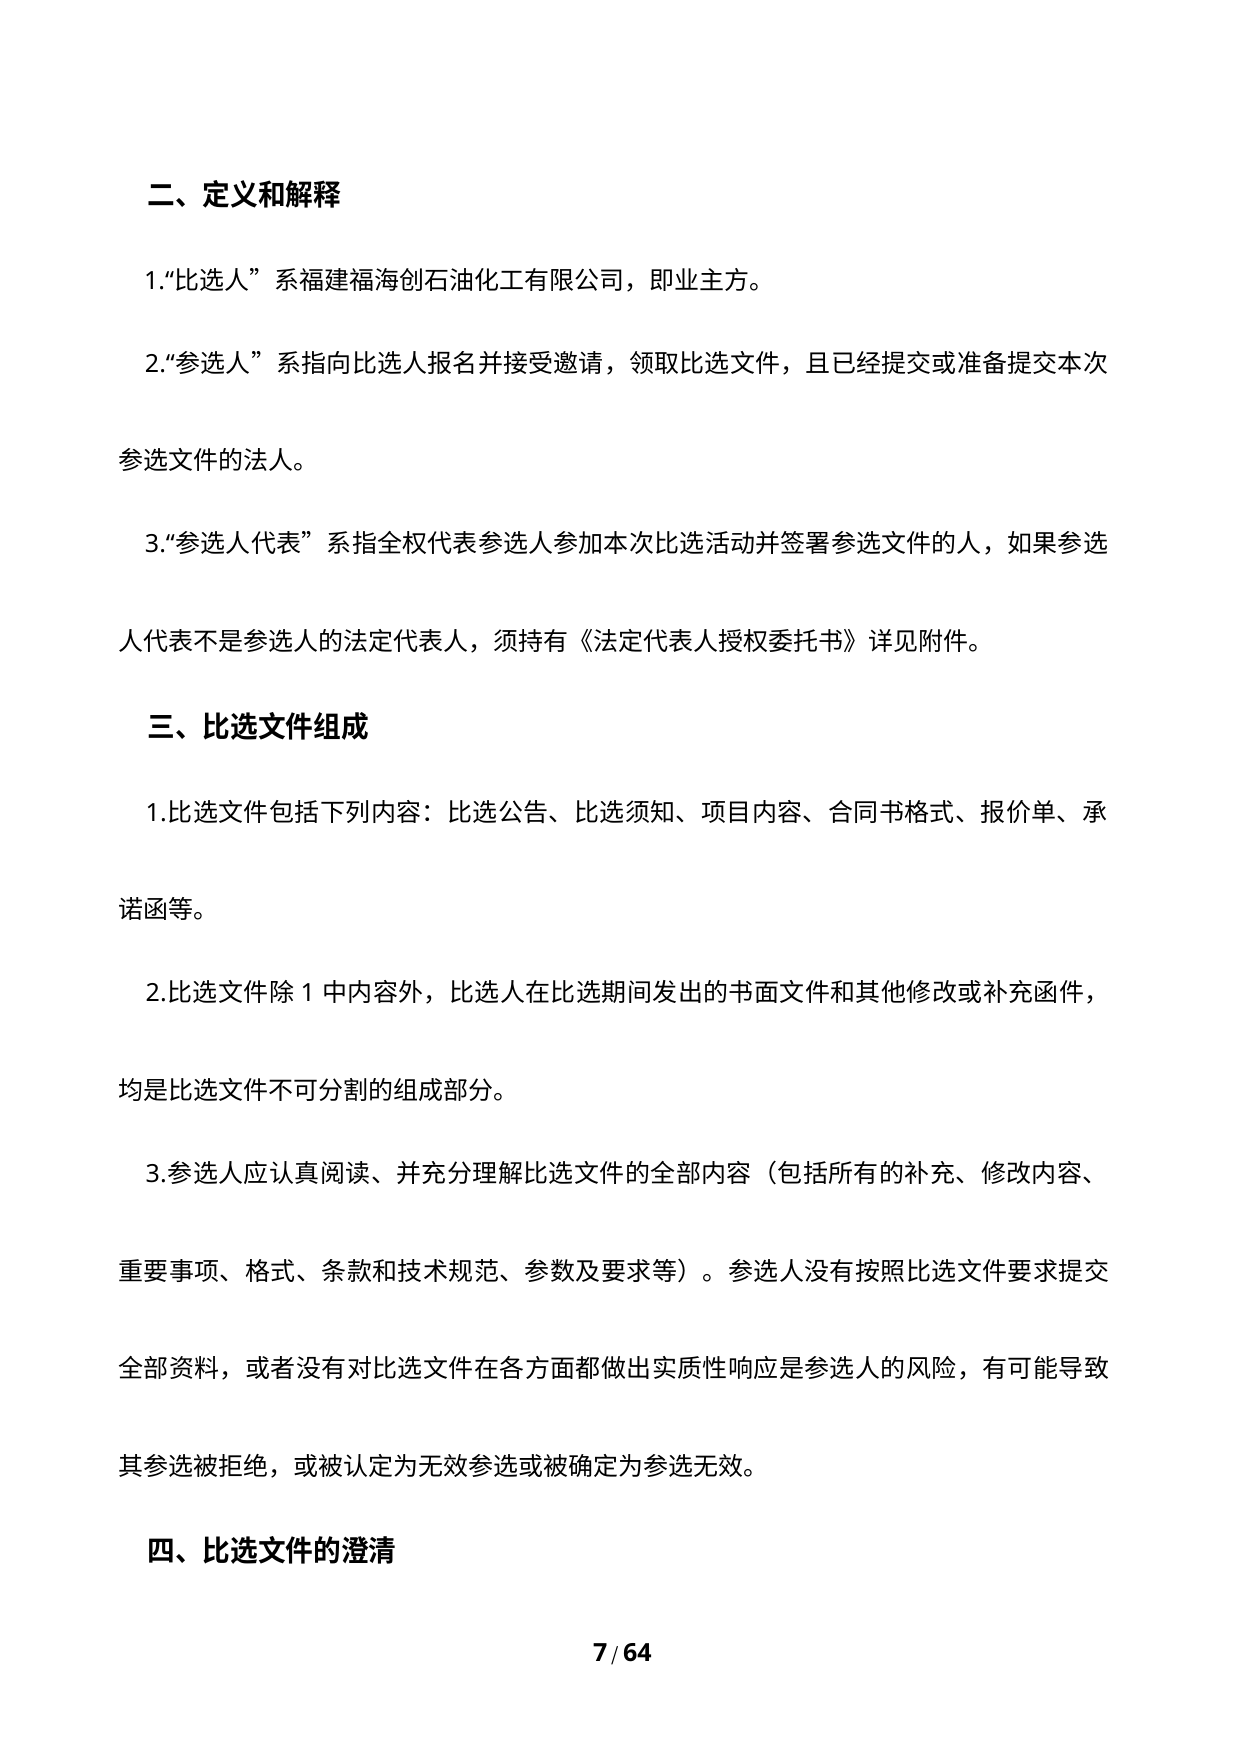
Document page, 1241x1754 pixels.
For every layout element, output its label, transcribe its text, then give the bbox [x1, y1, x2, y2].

text 3.“参选人代表”系指全权代表参选人参加本次比选活动并签署参选文件的人，如果参选人代表不是参选人的法定代表人，须持有《法定代表人授权委托书》详见附件。 [118, 509, 1109, 672]
text 1.“比选人”系福建福海创石油化工有限公司，即业主方。 [118, 246, 1109, 311]
text 1.比选文件包括下列内容：比选公告、比选须知、项目内容、合同书格式、报价单、承诺函等。 [118, 778, 1109, 940]
text 2.比选文件除 1 中内容外，比选人在比选期间发出的书面文件和其他修改或补充函件，均是比选文件不可分割的组成部分。 [118, 958, 1109, 1121]
text 3.参选人应认真阅读、并充分理解比选文件的全部内容（包括所有的补充、修改内容、重要事项、格式、条款和技术规范、参数及要求等）。参选人没有按照比选文件要求提交全部资料，或者没有对比选文件在各方面都做出实质性响应是参选人的风险，有可能导致其参选被拒绝，或被认定为无效参选或被确定为参选无效。 [118, 1139, 1109, 1497]
text 三、比选文件组成 [118, 692, 1122, 757]
text 二、定义和解释 [118, 160, 1122, 225]
text 四、比选文件的澄清 [118, 1516, 1122, 1581]
text 2.“参选人”系指向比选人报名并接受邀请，领取比选文件，且已经提交或准备提交本次参选文件的法人。 [118, 329, 1109, 491]
